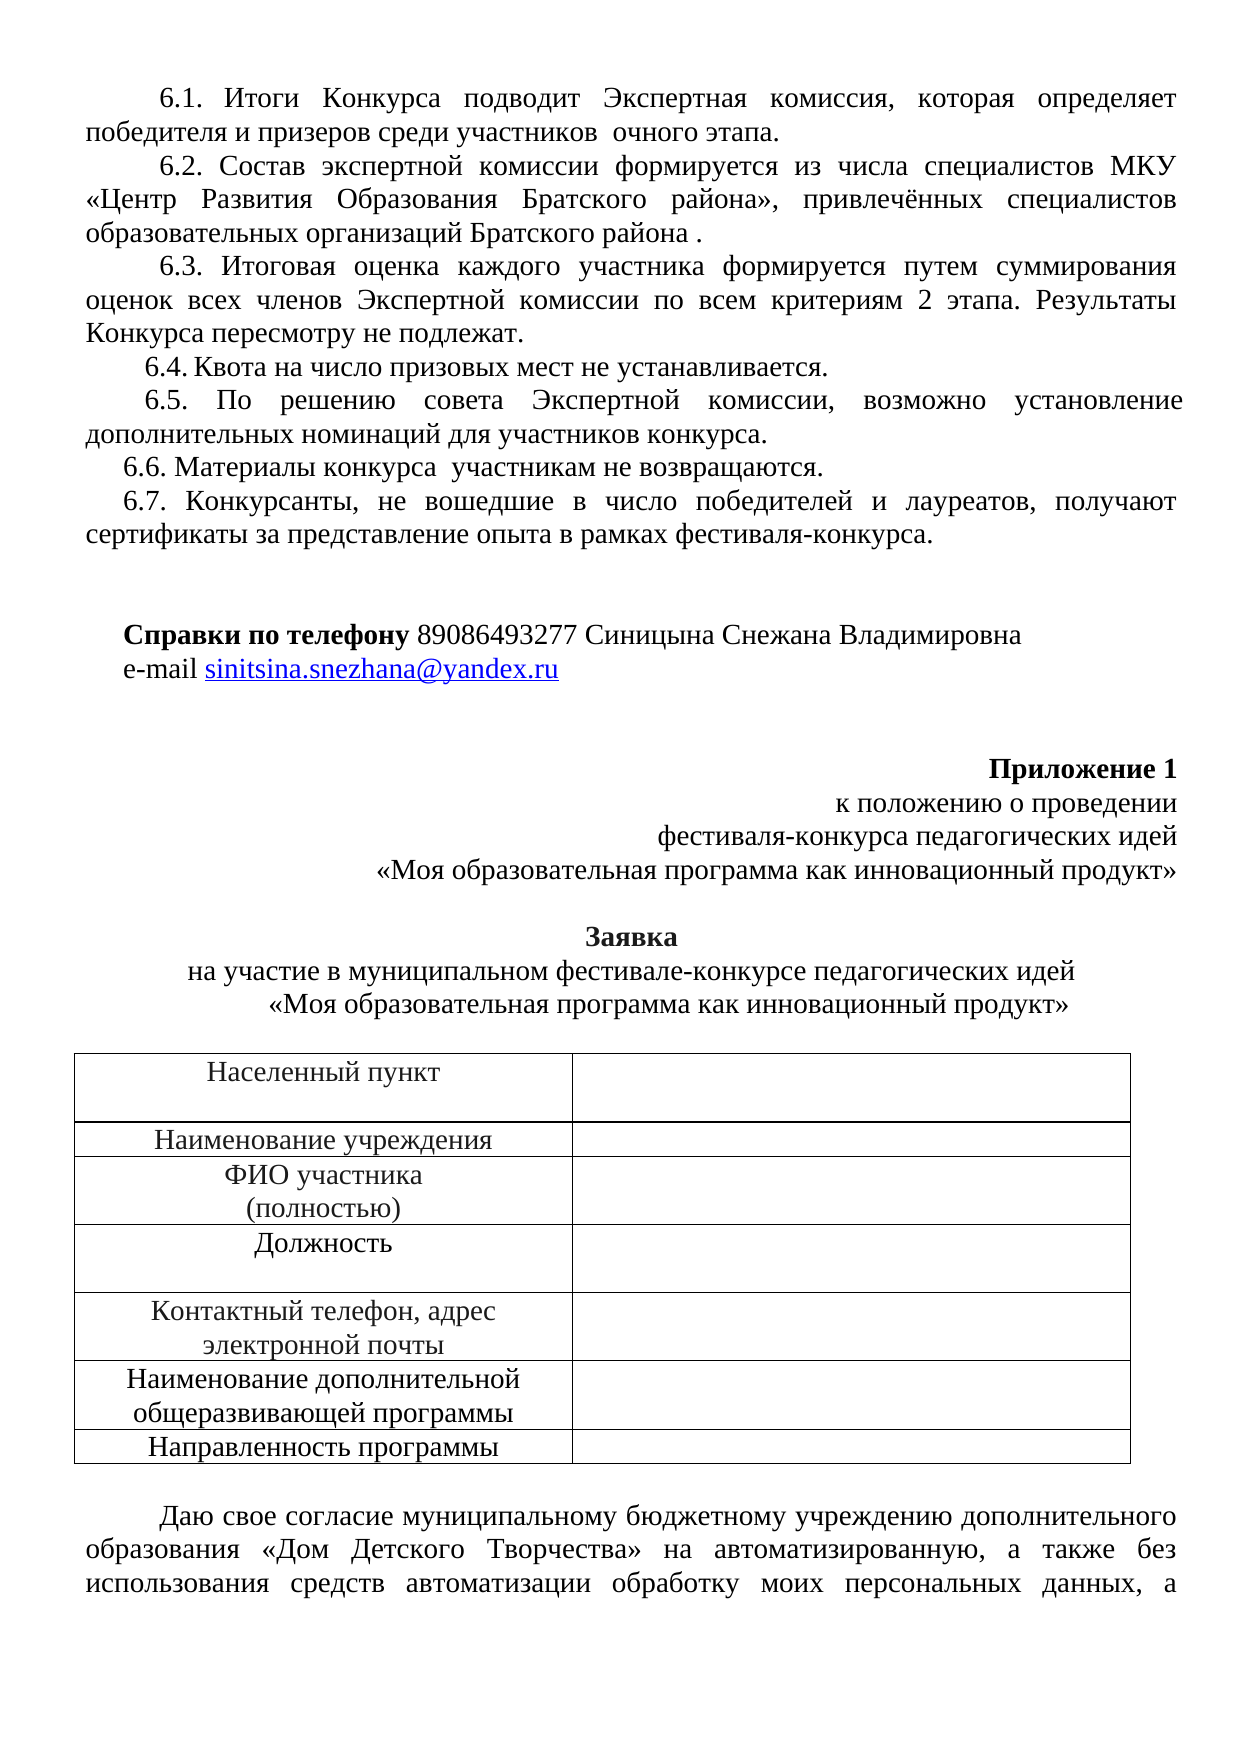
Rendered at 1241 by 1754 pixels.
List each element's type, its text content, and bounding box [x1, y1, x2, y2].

table_cell ФИО участника (полностью) [75, 1157, 572, 1224]
table_header [573, 1054, 1130, 1121]
list фестиваля-конкурса педагогических идей [160, 818, 1177, 852]
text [85, 1498, 1177, 1598]
list к положению о проведении [160, 785, 1177, 818]
text Приложение 1 [85, 751, 1177, 785]
text 6.7. Конкурсанты, не вошедшие в число победителей и лауреатов, получают сертификаты за представление опыта в рамках фестиваля-конкурса. [85, 483, 1177, 550]
table_cell [573, 1293, 1130, 1360]
table_cell [573, 1123, 1130, 1156]
text e-mail sinitsina.snezhana@yandex.ru [123, 651, 1177, 684]
text 6.3. Итоговая оценка каждого участника формируется путем суммирования оценок всех членов Экспертной комиссии по всем критериям 2 этапа. Результаты Конкурса пересмотру не подлежат. [85, 248, 1177, 349]
table_cell [573, 1430, 1130, 1463]
table_cell [573, 1157, 1130, 1224]
text 6.1. Итоги Конкурса подводит Экспертная комиссия, которая определяет победителя и призеров среди участников очного этапа. [85, 81, 1177, 148]
table_cell [573, 1361, 1130, 1428]
table_cell Контактный телефон, адрес электронной почты [75, 1293, 572, 1360]
text Заявка на участие в муниципальном фестивале-конкурсе педагогических идей [85, 919, 1177, 986]
list «Моя образовательная программа как инновационный продукт» [160, 852, 1177, 886]
text 6.2. Состав экспертной комиссии формируется из числа специалистов МКУ «Центр Развития Образования Братского района», привлечённых специалистов образовательных организаций Братского района . [85, 148, 1177, 248]
text 6.5. По решению совета Экспертной комиссии, возможно установление дополнительных номинаций для участников конкурса. [85, 382, 1184, 449]
text 6.6. Материалы конкурса участникам не возвращаются. [85, 449, 1177, 483]
table_header Населенный пункт [75, 1054, 572, 1121]
text 6.4. Квота на число призовых мест не устанавливается. [85, 349, 1177, 382]
table_cell Наименование учреждения [75, 1123, 572, 1156]
table_cell Должность [75, 1225, 572, 1292]
table_cell [573, 1225, 1130, 1292]
table_cell Направленность программы [75, 1430, 572, 1463]
table_cell Наименование дополнительной общеразвивающей программы [75, 1361, 572, 1428]
text Справки по телефону 89086493277 Синицына Снежана Владимировна [123, 617, 1177, 651]
list «Моя образовательная программа как инновационный продукт» [160, 986, 1177, 1020]
